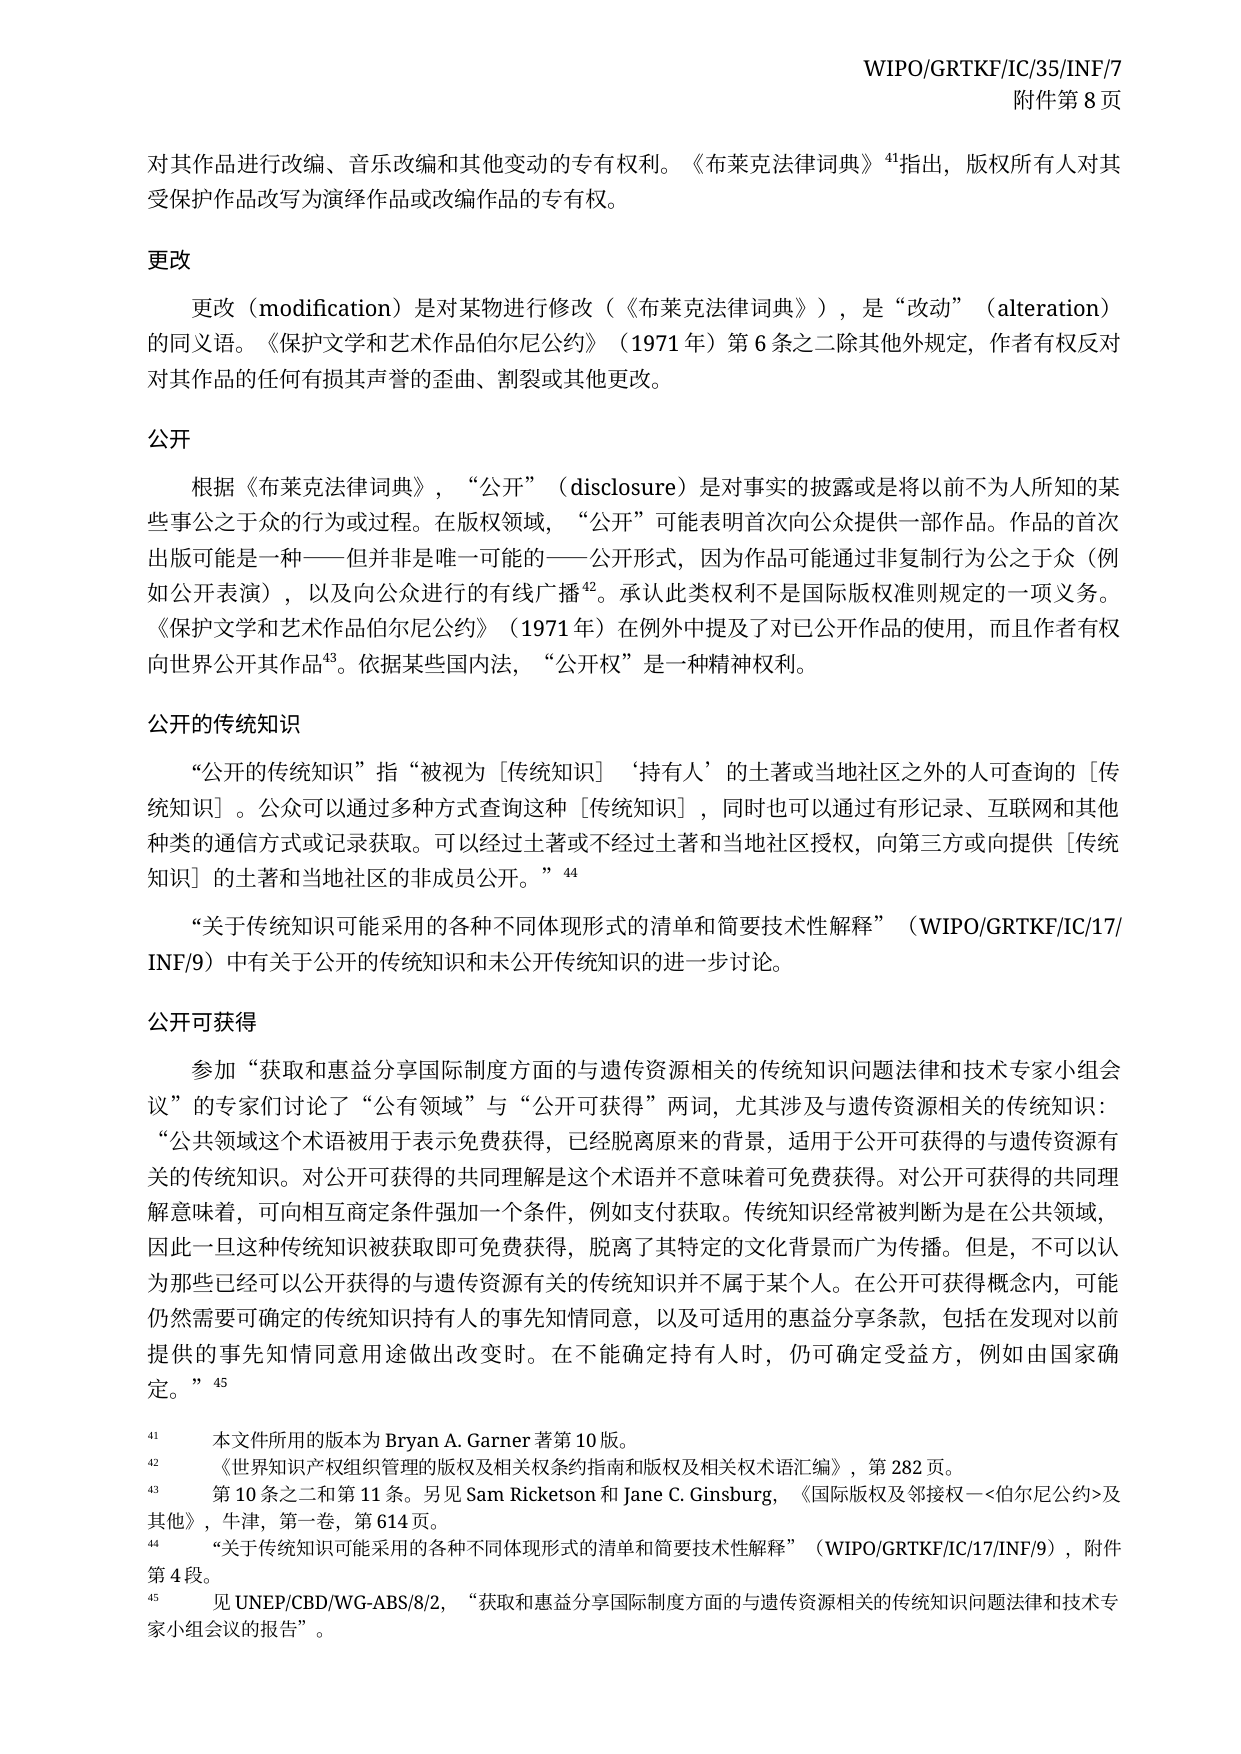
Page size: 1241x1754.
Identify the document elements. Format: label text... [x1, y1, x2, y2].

text 参加“获取和惠益分享国际制度方面的与遗传资源相关的传统知识问题法律和技术专家小组会议”的专家们讨论了“公有领域”与“公开可获得”两词，尤其涉及与遗传资源相关的传统知识：“公共领域这个术语被用于表示免费获得，已经脱离原来的背景，适用于公开可获得的与遗传资源有关的传统知识。对公开可获得的共同理解是这个术语并不意味着可免费获得。对公开可获得的共同理解意味着，可向相互商定条件强加一个条件，例如支付获取。传统知识经常被判断为是在公共领域，因此一旦这种传统知识被获取即可免费获得，脱离了其特定的文化背景而广为传播。但是，不可以认为那些已经可以公开获得的与遗传资源有关的传统知识并不属于某个人。在公开可获得概念内，可能仍然需要可确定的传统知识持有人的事先知情同意，以及可适用的惠益分享条款，包括在发现对以前提供的事先知情同意用途做出改变时。在不能确定持有人时，仍可确定受益方，例如由国家确定。” [148, 1049, 1122, 1404]
text 公开的传统知识 [148, 704, 1122, 739]
text 更改（modification）是对某物进行修改（《布莱克法律词典》），是“改动”（alteration）的同义语。《保护文学和艺术作品伯尔尼公约》（1971年）第6条之二除其他外规定，作者有权反对对其作品的任何有损其声誉的歪曲、割裂或其他更改。 [148, 287, 1122, 393]
text 根据《布莱克法律词典》，“公开”（disclosure）是对事实的披露或是将以前不为人所知的某些事公之于众的行为或过程。在版权领域，“公开”可能表明首次向公众提供一部作品。作品的首次出版可能是一种——但并非是唯一可能的——公开形式，因为作品可能通过非复制行为公之于众（例如公开表演），以及向公众进行的有线广播。承认此类权利不是国际版权准则规定的一项义务。《保护文学和艺术作品伯尔尼公约》（1971年）在例外中提及了对已公开作品的使用，而且作者有权向世界公开其作品。依据某些国内法，“公开权”是一种精神权利。 [148, 466, 1122, 679]
text 更改 [148, 239, 1122, 274]
text “关于传统知识可能采用的各种不同体现形式的清单和简要技术性解释”（WIPO/GRTKF/IC/17/‌INF/9）中有关于公开的传统知识和未公开传统知识的进一步讨论。 [148, 906, 1122, 977]
text 公开可获得 [148, 1002, 1122, 1037]
text “公开的传统知识”指“被视为［传统知识］‘持有人’的土著或当地社区之外的人可查询的［传统知识］。公众可以通过多种方式查询这种［传统知识］，同时也可以通过有形记录、互联网和其他种类的通信方式或记录获取。可以经过土著或不经过土著和当地社区授权，向第三方或向提供［传统知识］的土著和当地社区的非成员公开。” [148, 752, 1122, 893]
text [148, 143, 1122, 214]
text 公开 [148, 418, 1122, 454]
